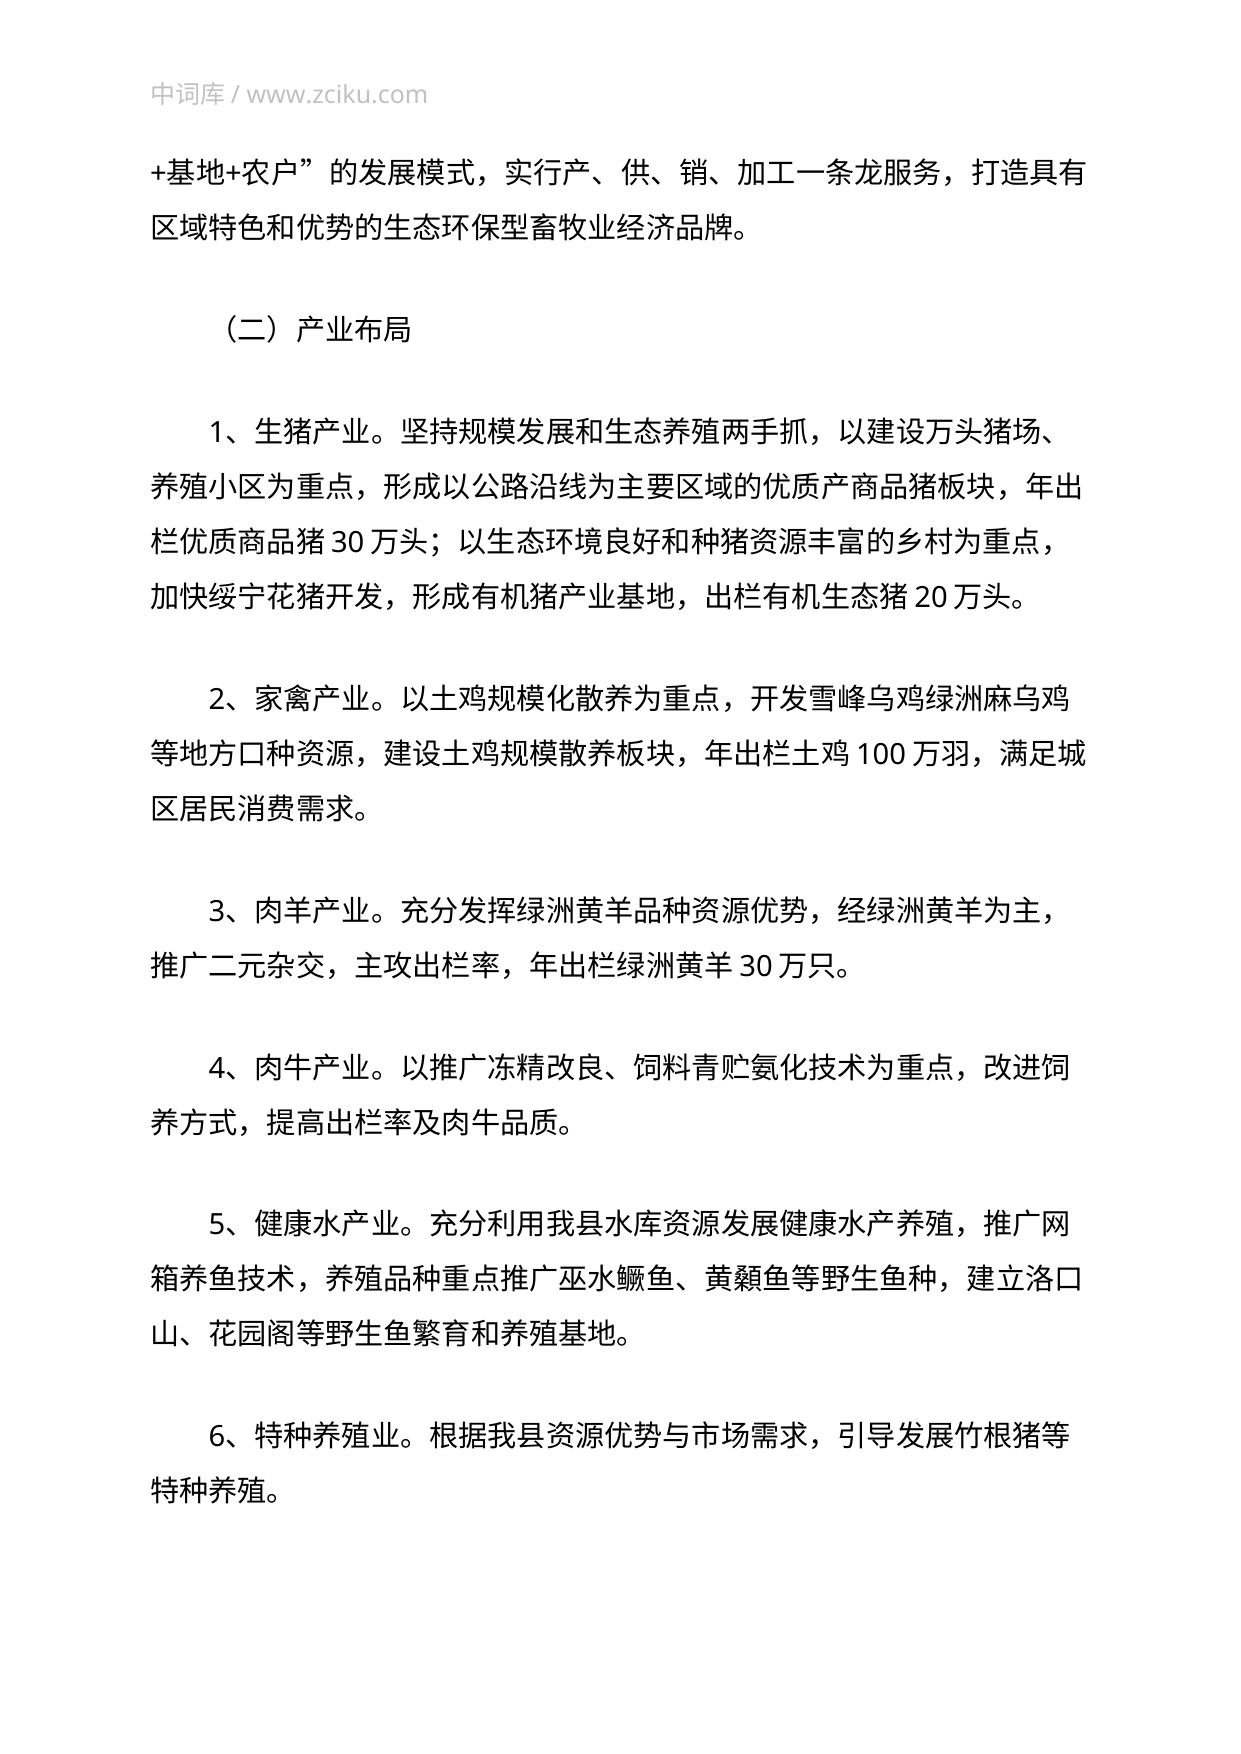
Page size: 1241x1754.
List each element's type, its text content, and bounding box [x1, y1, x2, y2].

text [150, 150, 1090, 247]
text 3、肉羊产业。充分发挥绿洲黄羊品种资源优势，经绿洲黄羊为主，推广二元杂交，主攻出栏率，年出栏绿洲黄羊30万只。 [150, 887, 1090, 984]
text 5、健康水产业。充分利用我县水库资源发展健康水产养殖，推广网箱养鱼技术，养殖品种重点推广巫水鳜鱼、黄顙鱼等野生鱼种，建立洛口山、花园阁等野生鱼繁育和养殖基地。 [150, 1201, 1090, 1353]
text 4、肉牛产业。以推广冻精改良、饲料青贮氨化技术为重点，改进饲养方式，提高出栏率及肉牛品质。 [150, 1044, 1090, 1141]
text 6、特种养殖业。根据我县资源优势与市场需求，引导发展竹根猪等特种养殖。 [150, 1413, 1090, 1510]
text （二）产业布局 [150, 307, 1090, 349]
text 1、生猪产业。坚持规模发展和生态养殖两手抓，以建设万头猪场、养殖小区为重点，形成以公路沿线为主要区域的优质产商品猪板块，年出栏优质商品猪30万头；以生态环境良好和种猪资源丰富的乡村为重点，加快绥宁花猪开发，形成有机猪产业基地，出栏有机生态猪20万头。 [150, 408, 1090, 616]
text 2、家禽产业。以土鸡规模化散养为重点，开发雪峰乌鸡绿洲麻乌鸡等地方口种资源，建设土鸡规模散养板块，年出栏土鸡100万羽，满足城区居民消费需求。 [150, 675, 1090, 828]
